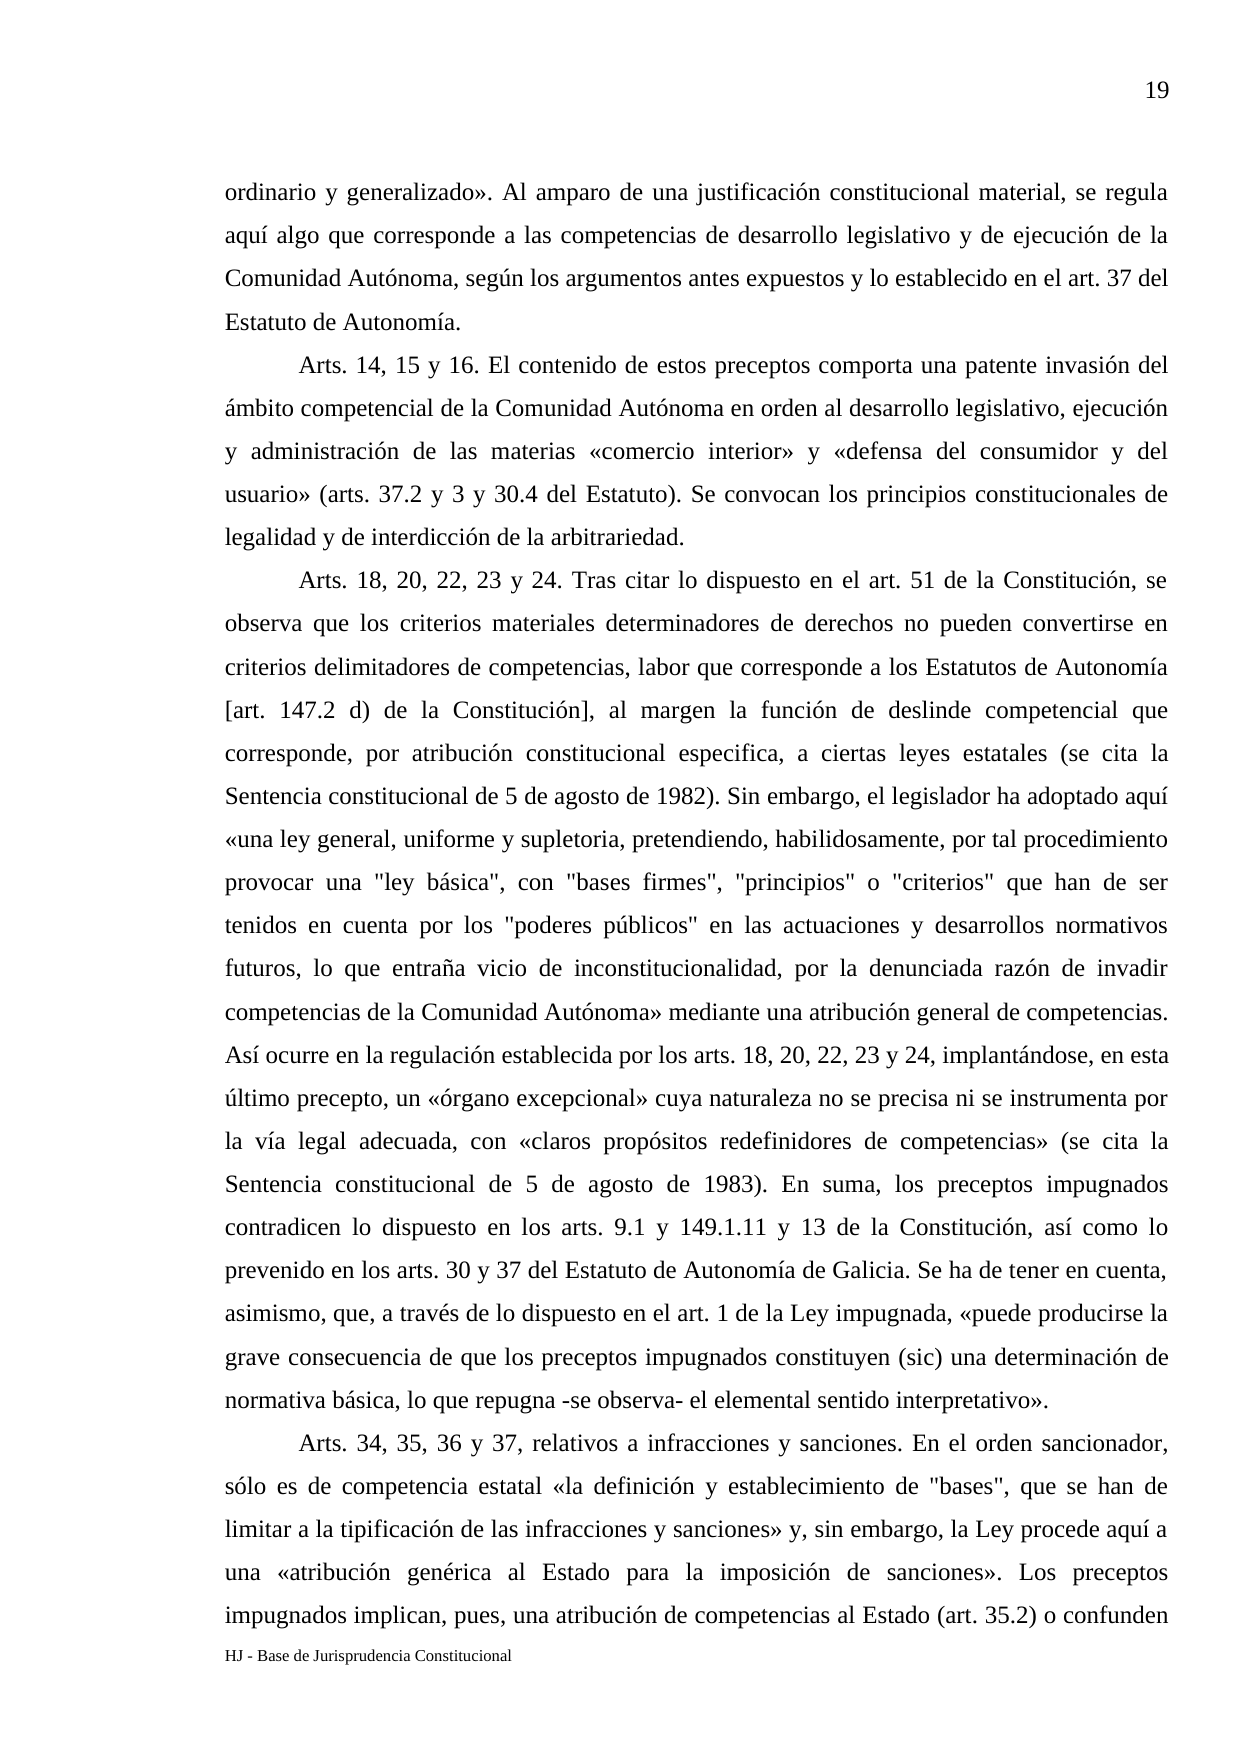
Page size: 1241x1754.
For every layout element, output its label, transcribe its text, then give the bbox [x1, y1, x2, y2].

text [224, 177, 1169, 335]
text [224, 1428, 1169, 1629]
text Arts. 18, 20, 22, 23 y 24. Tras citar lo dispuesto en el art. 51 de la Constitución, se observa que los criterios materiales determinadores de derechos no pueden convertirse en criterios delimitadores de competencias, labor que corresponde a los Estatutos de Autonomía [art. 147.2 d) de la Constitución], al margen la función de deslinde competencial que corresponde, por atribución constitucional especifica, a ciertas leyes estatales (se cita la Sentencia constitucional de 5 de agosto de 1982). Sin embargo, el legislador ha adoptado aquí «una ley general, uniforme y supletoria, pretendiendo, habilidosamente, por tal procedimiento provocar una "ley básica", con "bases firmes", "principios" o "criterios" que han de ser tenidos en cuenta por los "poderes públicos" en las actuaciones y desarrollos normativos futuros, lo que entraña vicio de inconstitucionalidad, por la denunciada razón de invadir competencias de la Comunidad Autónoma» mediante una atribución general de competencias. Así ocurre en la regulación establecida por los arts. 18, 20, 22, 23 y 24, implantándose, en esta último precepto, un «órgano excepcional» cuya naturaleza no se precisa ni se instrumenta por la vía legal adecuada, con «claros propósitos redefinidores de competencias» (se cita la Sentencia constitucional de 5 de agosto de 1983). En suma, los preceptos impugnados contradicen lo dispuesto en los arts. 9.1 y 149.1.11 y 13 de la Constitución, así como lo prevenido en los arts. 30 y 37 del Estatuto de Autonomía de Galicia. Se ha de tener en cuenta, asimismo, que, a través de lo dispuesto en el art. 1 de la Ley impugnada, «puede producirse la grave consecuencia de que los preceptos impugnados constituyen (sic) una determinación de normativa básica, lo que repugna -se observa- el elemental sentido interpretativo». [224, 565, 1169, 1413]
text Arts. 14, 15 y 16. El contenido de estos preceptos comporta una patente invasión del ámbito competencial de la Comunidad Autónoma en orden al desarrollo legislativo, ejecución y administración de las materias «comercio interior» y «defensa del consumidor y del usuario» (arts. 37.2 y 3 y 30.4 del Estatuto). Se convocan los principios constitucionales de legalidad y de interdicción de la arbitrariedad. [224, 350, 1169, 551]
